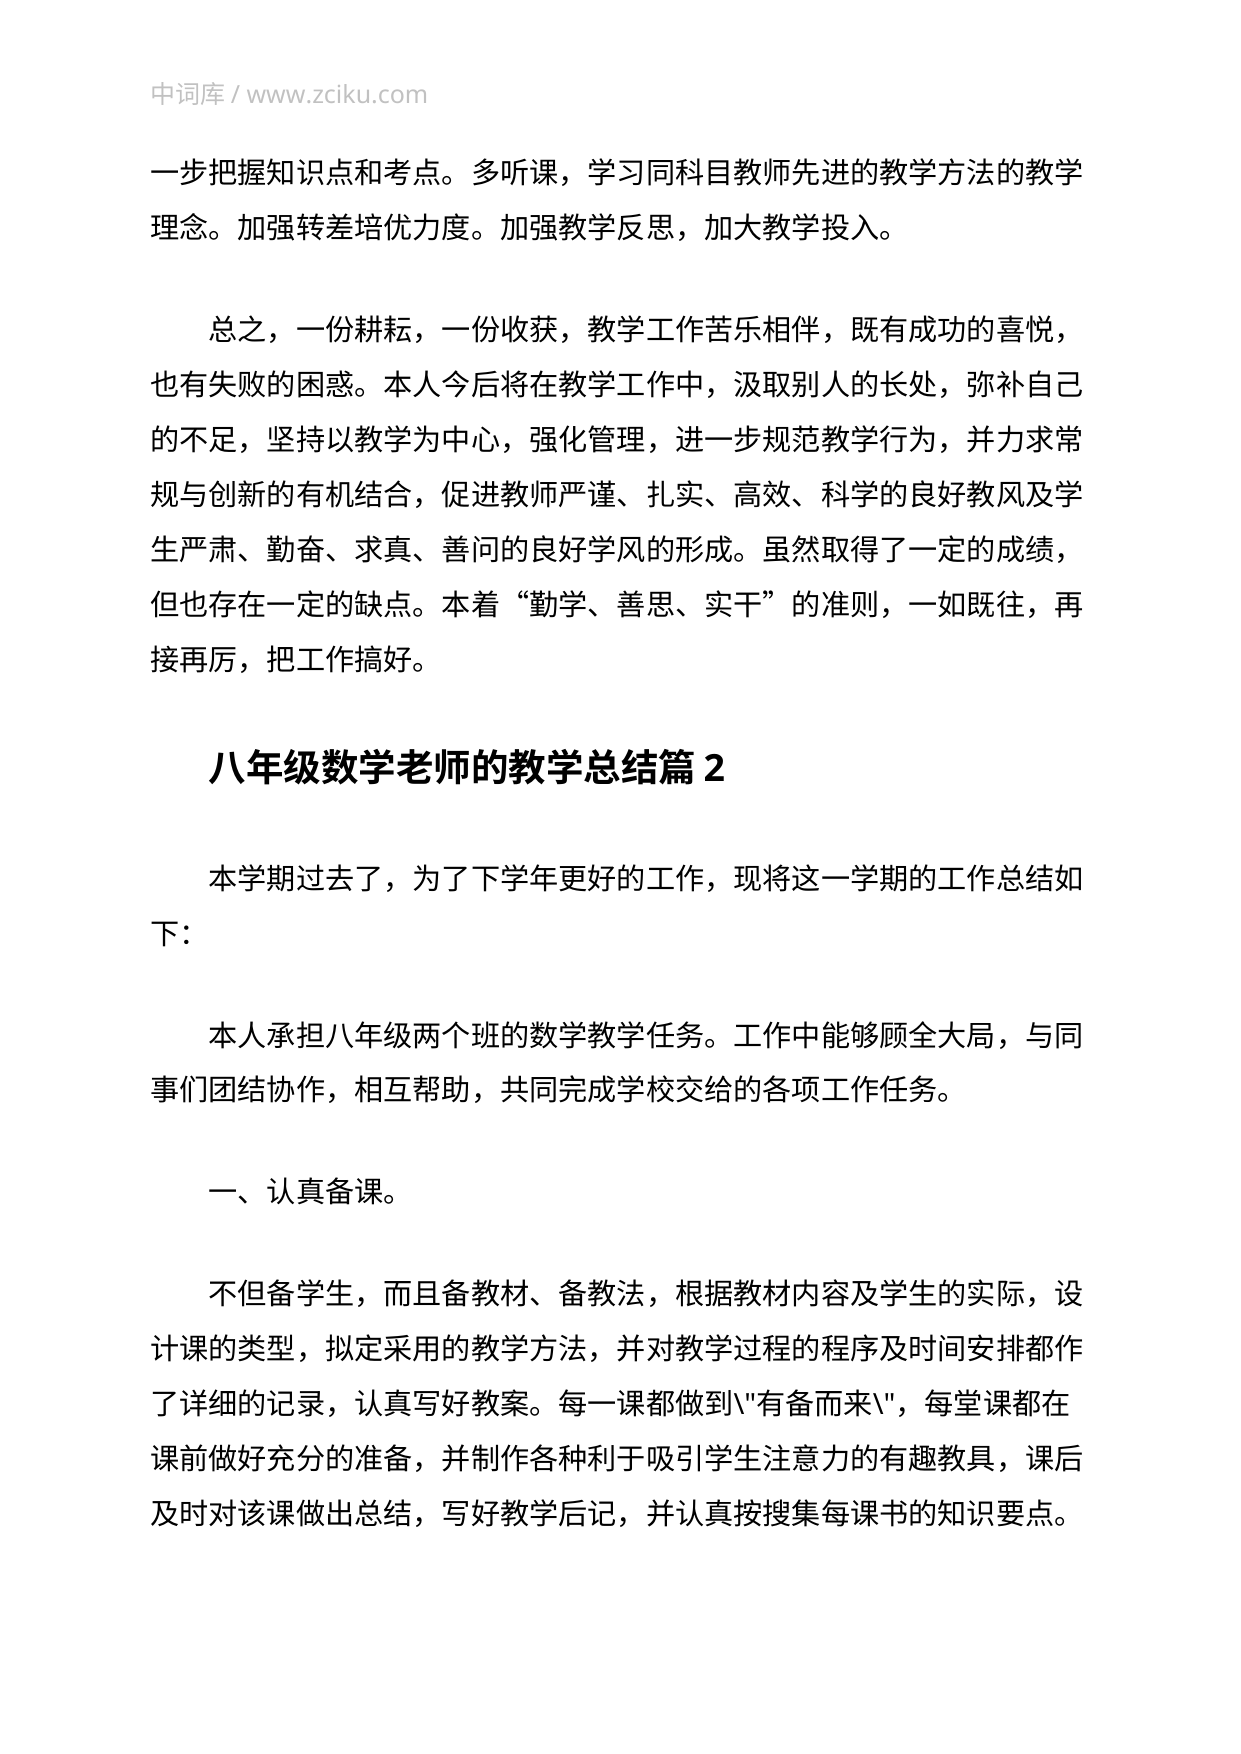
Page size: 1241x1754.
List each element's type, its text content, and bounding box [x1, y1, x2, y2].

text 一、认真备课。 [150, 1169, 1090, 1211]
text 八年级数学老师的教学总结篇2 [150, 738, 1090, 792]
text 不但备学生，而且备教材、备教法，根据教材内容及学生的实际，设计课的类型，拟定采用的教学方法，并对教学过程的程序及时间安排都作了详细的记录，认真写好教案。每一课都做到\"有备而来\"，每堂课都在课前做好充分的准备，并制作各种利于吸引学生注意力的有趣教具，课后及时对该课做出总结，写好教学后记，并认真按搜集每课书的知识要点。 [150, 1271, 1090, 1532]
text 总之，一份耕耘，一份收获，教学工作苦乐相伴，既有成功的喜悦，也有失败的困惑。本人今后将在教学工作中，汲取别人的长处，弥补自己的不足，坚持以教学为中心，强化管理，进一步规范教学行为，并力求常规与创新的有机结合，促进教师严谨、扎实、高效、科学的良好教风及学生严肃、勤奋、求真、善问的良好学风的形成。虽然取得了一定的成绩，但也存在一定的缺点。本着“勤学、善思、实干”的准则，一如既往，再接再厉，把工作搞好。 [150, 307, 1090, 678]
text 本学期过去了，为了下学年更好的工作，现将这一学期的工作总结如下： [150, 855, 1090, 953]
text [150, 150, 1090, 247]
text 本人承担八年级两个班的数学教学任务。工作中能够顾全大局，与同事们团结协作，相互帮助，共同完成学校交给的各项工作任务。 [150, 1012, 1090, 1109]
